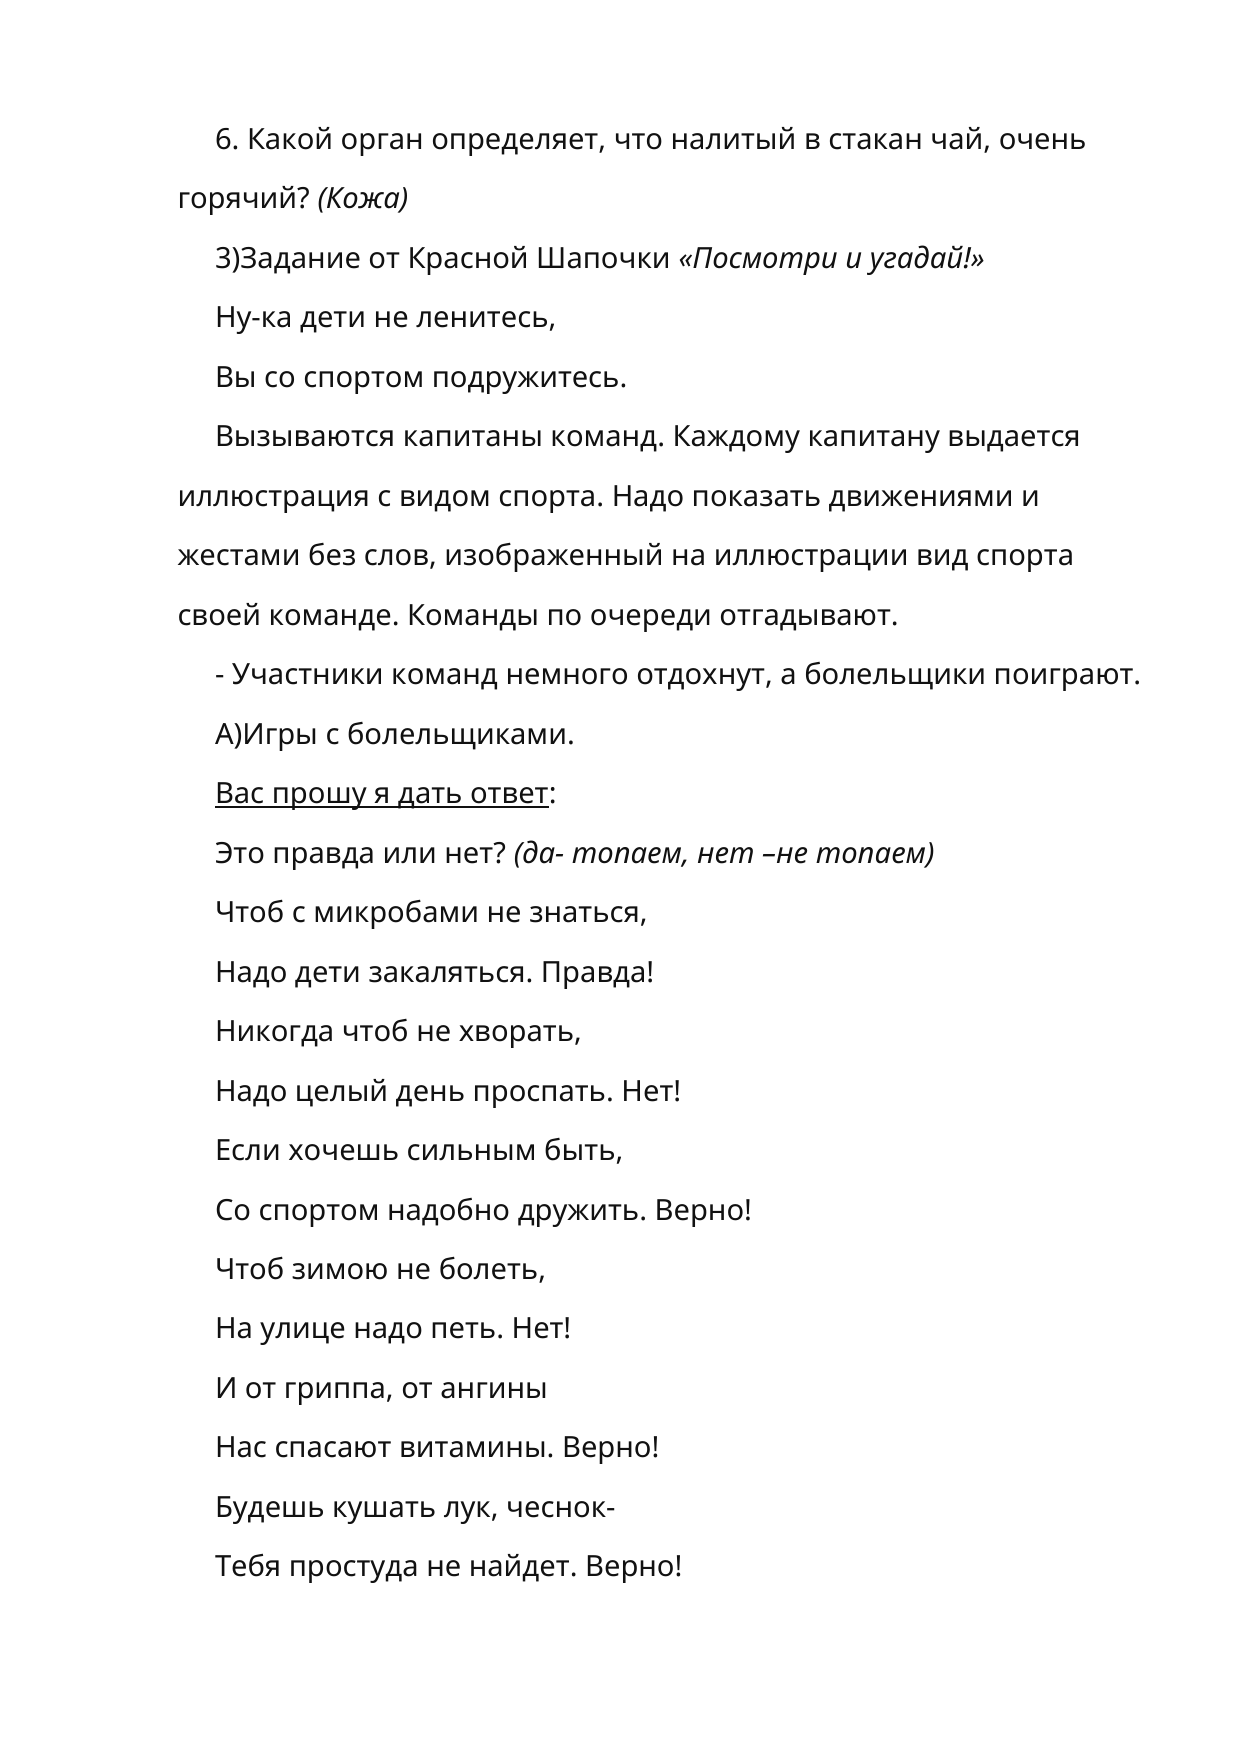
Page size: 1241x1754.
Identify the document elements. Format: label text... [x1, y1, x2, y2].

text Вас прошу я дать ответ: [177, 772, 1152, 812]
text Вы со спортом подружитесь. [177, 356, 1152, 396]
text Это правда или нет? (да- топаем, нет –не топаем) [177, 832, 1152, 872]
text 3)Задание от Красной Шапочки «Посмотри и угадай!» [177, 237, 1152, 277]
text Надо дети закаляться. Правда! [177, 951, 1152, 991]
text 6. Какой орган определяет, что налитый в стакан чай, очень горячий? (Кожа) [177, 118, 1152, 217]
text Если хочешь сильным быть, [177, 1129, 1152, 1169]
text И от гриппа, от ангины [177, 1367, 1152, 1407]
text Тебя простуда не найдет. Верно! [177, 1546, 1152, 1585]
text Чтоб зимою не болеть, [177, 1248, 1152, 1288]
text Вызываются капитаны команд. Каждому капитану выдается иллюстрация с видом спорта. Надо показать движениями и жестами без слов, изображенный на иллюстрации вид спорта своей команде. Команды по очереди отгадывают. [177, 416, 1152, 634]
text Будешь кушать лук, чеснок- [177, 1486, 1152, 1526]
text Никогда чтоб не хворать, [177, 1010, 1152, 1050]
text На улице надо петь. Нет! [177, 1308, 1152, 1347]
text Чтоб с микробами не знаться, [177, 891, 1152, 931]
text Ну-ка дети не ленитесь, [177, 297, 1152, 336]
text Со спортом надобно дружить. Верно! [177, 1189, 1152, 1228]
text А)Игры с болельщиками. [177, 713, 1152, 753]
text - Участники команд немного отдохнут, а болельщики поиграют. [177, 653, 1152, 693]
text Надо целый день проспать. Нет! [177, 1070, 1152, 1109]
text Нас спасают витамины. Верно! [177, 1427, 1152, 1466]
